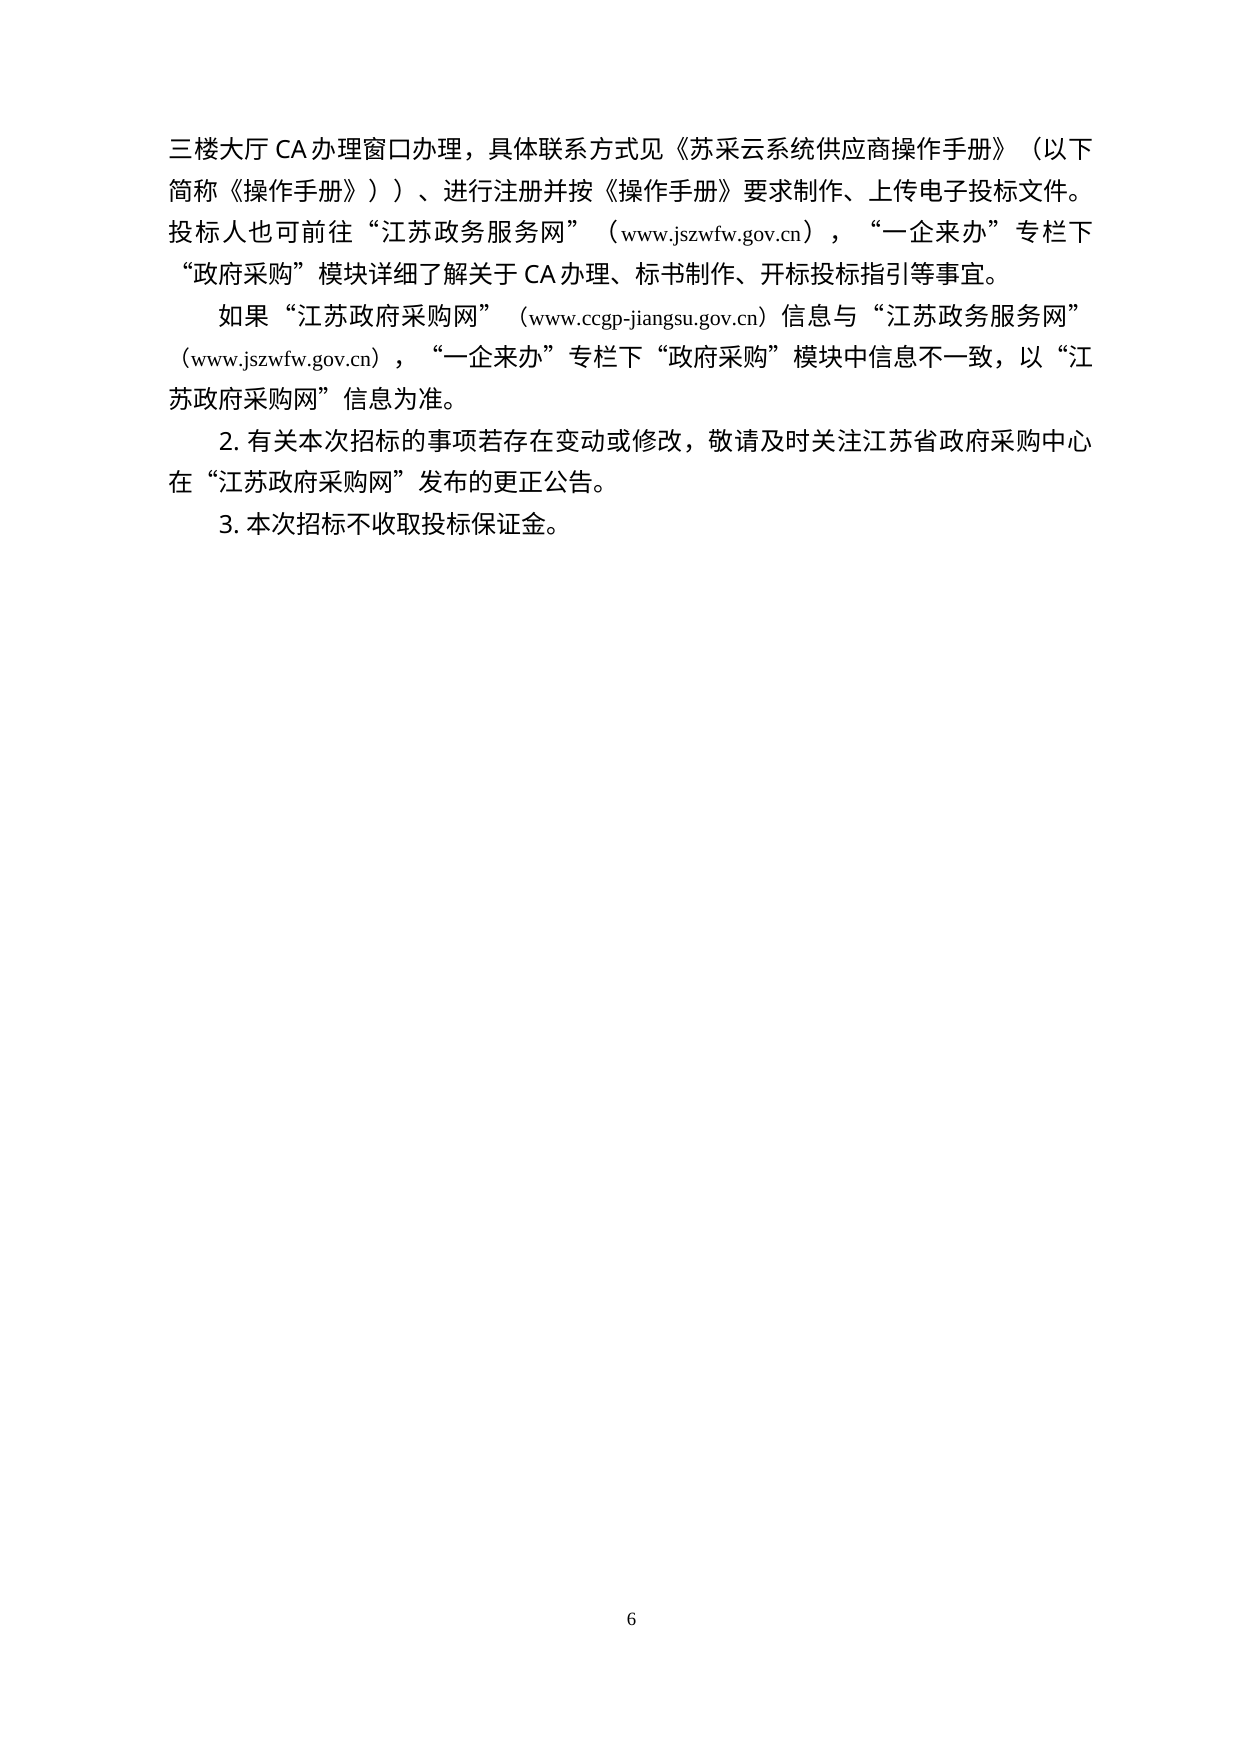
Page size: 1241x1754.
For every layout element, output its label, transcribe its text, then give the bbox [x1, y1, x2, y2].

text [169, 125, 1094, 292]
text 2. 有关本次招标的事项若存在变动或修改，敬请及时关注江苏省政府采购中心在“江苏政府采购网”发布的更正公告。 [169, 417, 1094, 500]
text 3. 本次招标不收取投标保证金。 [169, 500, 1094, 542]
text 如果“江苏政府采购网”（www.ccgp-jiangsu.gov.cn）信息与“江苏政务服务网” （www.jszwfw.gov.cn），“一企来办”专栏下“政府采购”模块中信息不一致，以“江苏政府采购网”信息为准。 [169, 292, 1094, 417]
